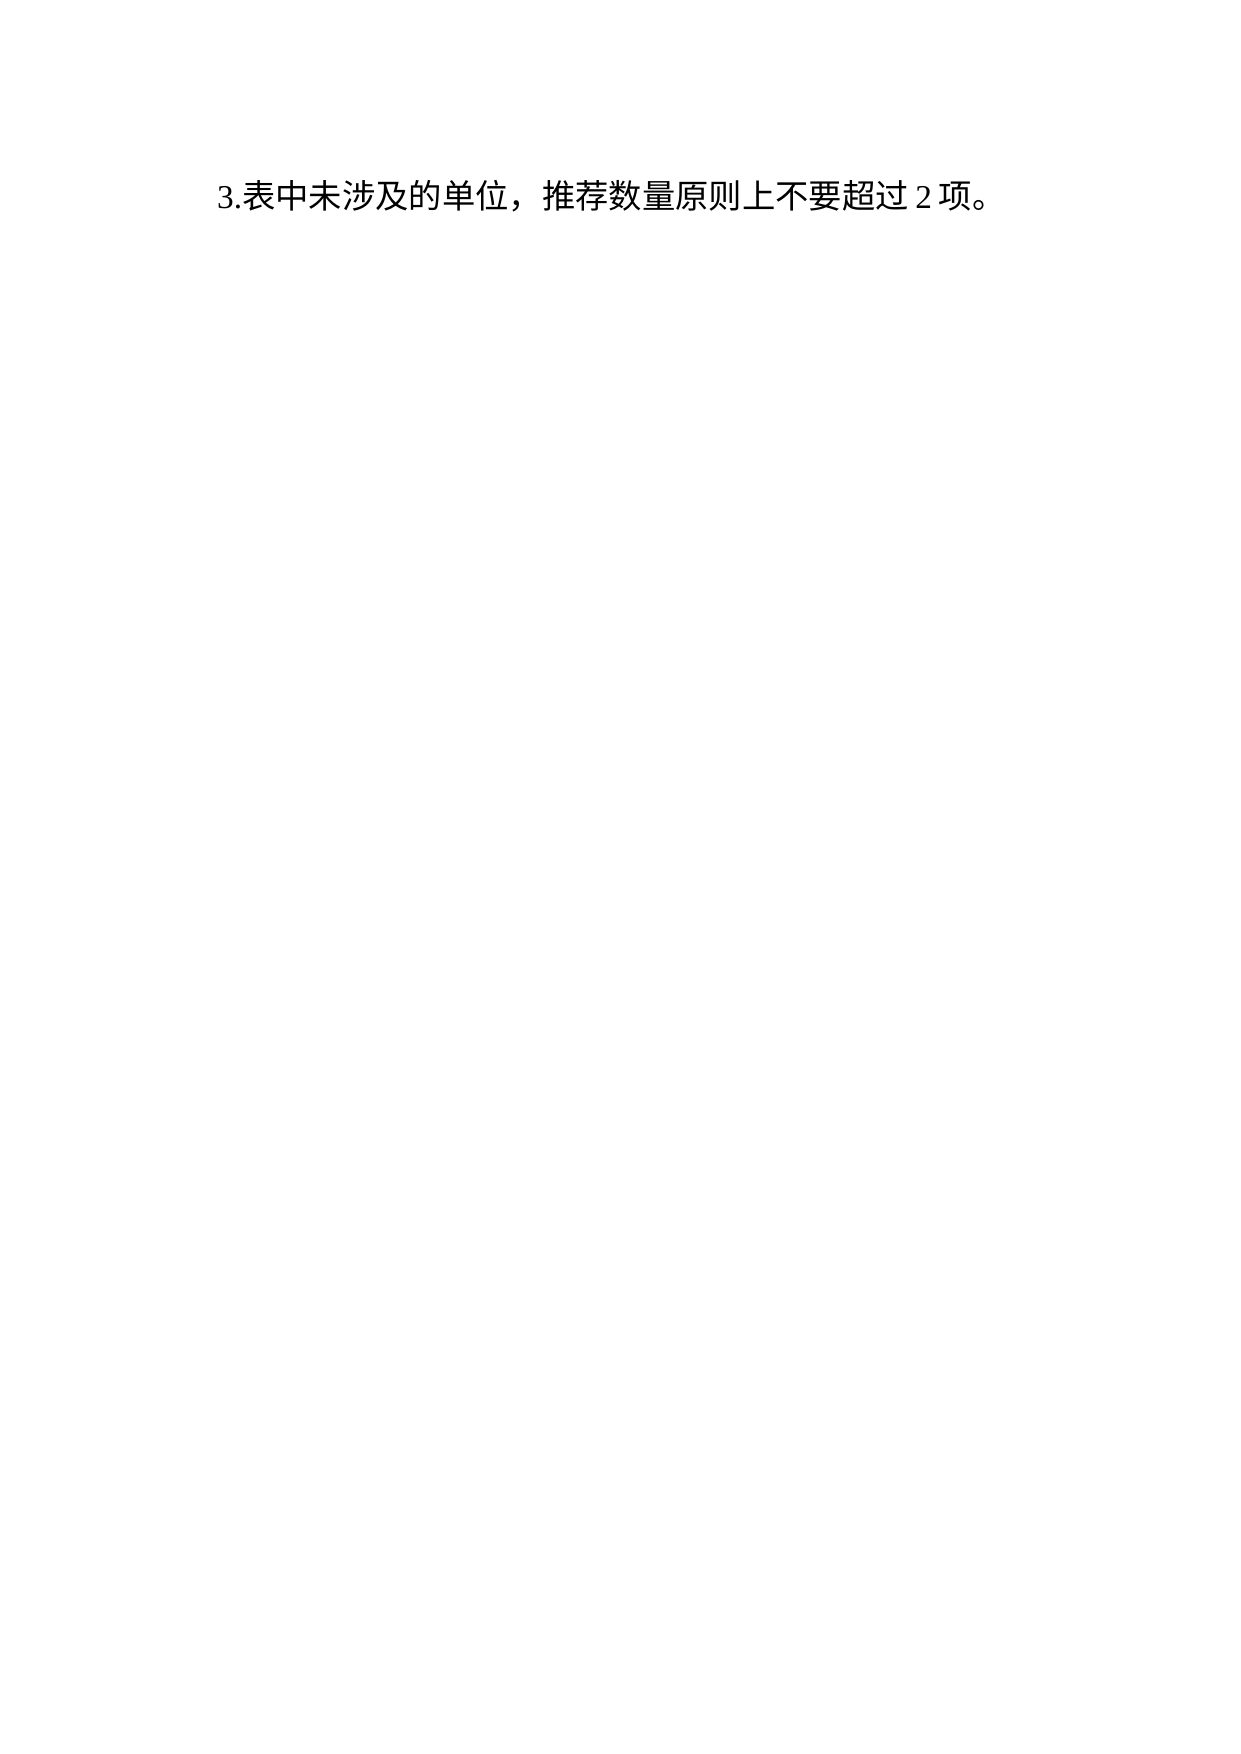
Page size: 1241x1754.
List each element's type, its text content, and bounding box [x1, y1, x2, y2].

text 3.表中未涉及的单位，推荐数量原则上不要超过2项。 [217, 162, 1053, 227]
